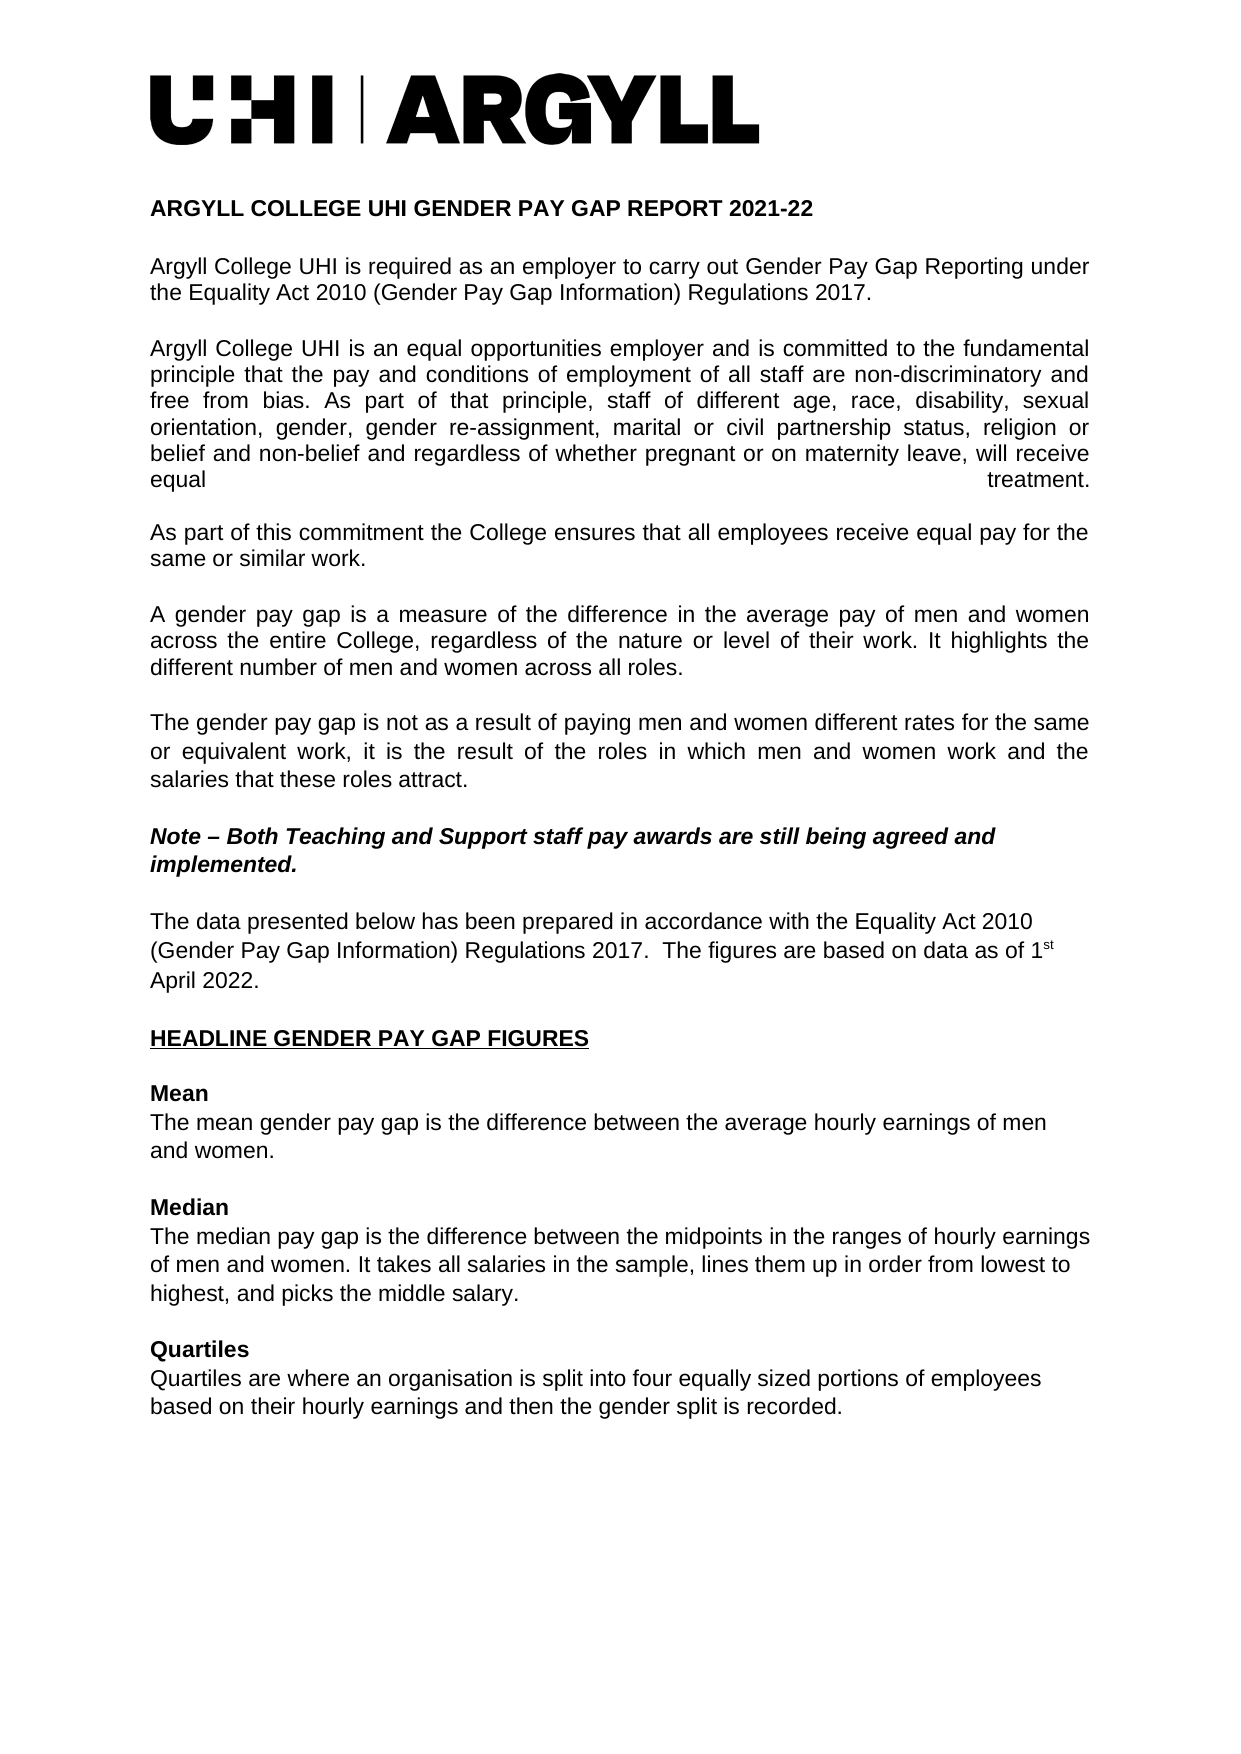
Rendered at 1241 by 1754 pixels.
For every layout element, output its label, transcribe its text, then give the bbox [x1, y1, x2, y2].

text ARGYLL COLLEGE UHI GENDER PAY GAP REPORT 2021-22 [150, 195, 1090, 221]
text HEADLINE GENDER PAY GAP FIGURES [150, 1025, 1090, 1051]
text The mean gender pay gap is the difference between the average hourly earnings of men and women. [150, 1109, 1090, 1164]
text Argyll College UHI is required as an employer to carry out Gender Pay Gap Reporting under the Equality Act 2010 (Gender Pay Gap Information) Regulations 2017. [150, 253, 1090, 305]
text The median pay gap is the difference between the midpoints in the ranges of hourly earnings of men and women. It takes all salaries in the sample, lines them up in order from lowest to highest, and picks the middle salary. [150, 1223, 1090, 1306]
text Median [150, 1194, 1090, 1221]
text Argyll College UHI is an equal opportunities employer and is committed to the fundamental principle that the pay and conditions of employment of all staff are non-discriminatory and free from bias. As part of that principle, staff of different age, race, disability, sexual orientation, gender, gender re-assignment, marital or civil partnership status, religion or belief and non-belief and regardless of whether pregnant or on maternity leave, will receive equal treatment. As part of this commitment the College ensures that all employees receive equal pay for the same or similar work. [150, 334, 1090, 572]
text Mean [150, 1080, 1090, 1107]
text Quartiles [150, 1336, 1090, 1363]
text Note – Both Teaching and Support staff pay awards are still being agreed and implemented. [150, 823, 1090, 878]
text A gender pay gap is a measure of the difference in the average pay of men and women across the entire College, regardless of the nature or level of their work. It highlights the different number of men and women across all roles. [150, 601, 1090, 680]
text The gender pay gap is not as a result of paying men and women different rates for the same or equivalent work, it is the result of the roles in which men and women work and the salaries that these roles attract. [150, 709, 1090, 792]
text Quartiles are where an organisation is split into four equally sized portions of employees based on their hourly earnings and then the gender split is recorded. [150, 1365, 1090, 1419]
text The data presented below has been prepared in accordance with the Equality Act 2010 (Gender Pay Gap Information) Regulations 2017. The figures are based on data as of 1st April 2022. [150, 908, 1087, 993]
picture [150, 73, 760, 145]
